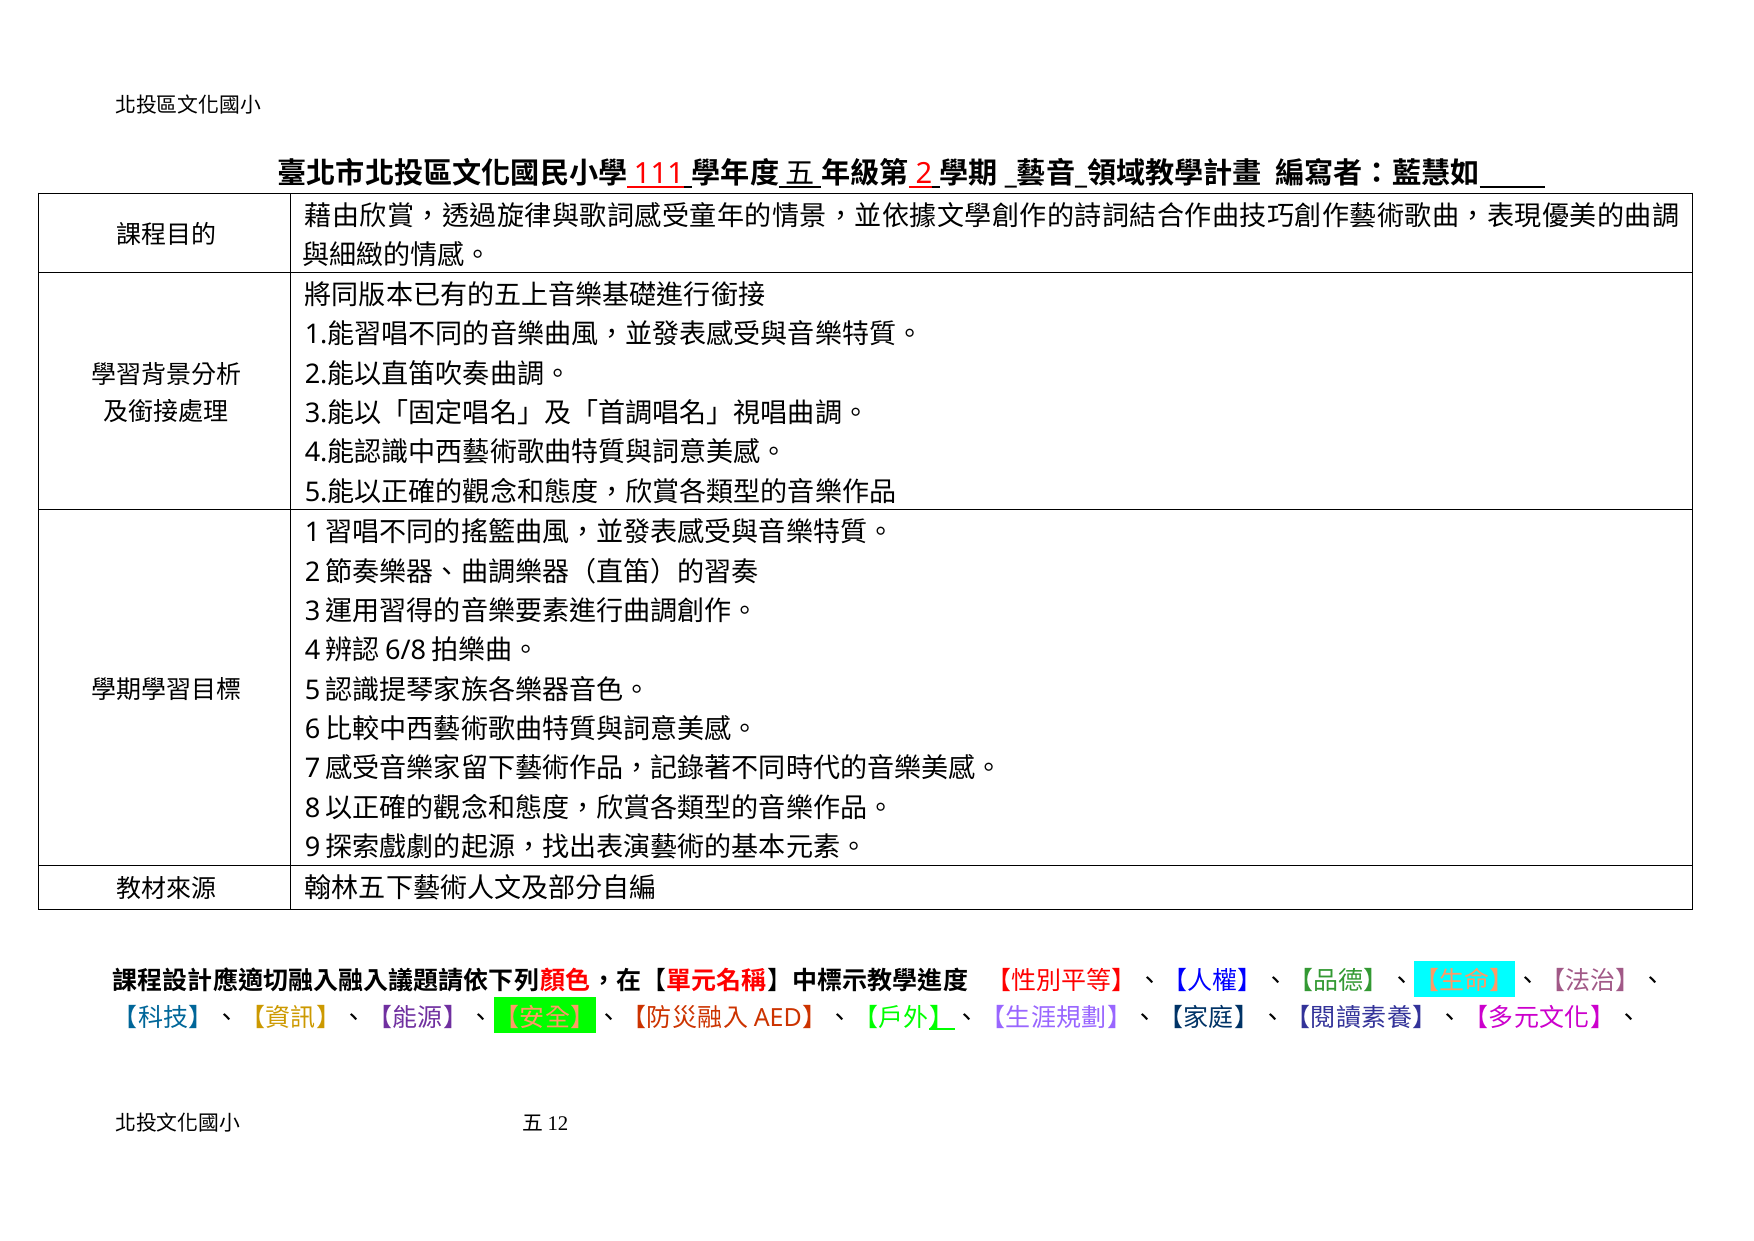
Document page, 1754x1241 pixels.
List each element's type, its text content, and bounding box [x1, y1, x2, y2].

table_cell 1習唱不同的搖籃曲風，並發表感受與音樂特質。 2節奏樂器、曲調樂器（直笛）的習奏 3運用習得的音樂要素進行曲調創作。 4辨認6/8拍樂曲。 5認識提琴家族各樂器音色。 6比較中西藝術歌曲特質與詞意美感。 7感受音樂家留下藝術作品，記錄著不同時代的音樂美感。 8以正確的觀念和態度，欣賞各類型的音樂作品。 9探索戲劇的起源，找出表演藝術的基本元素。 [291, 510, 1692, 864]
table_header 藉由欣賞，透過旋律與歌詞感受童年的情景，並依據文學創作的詩詞結合作曲技巧創作藝術歌曲，表現優美的曲調與細緻的情感。 [291, 194, 1692, 272]
table_cell 將同版本已有的五上音樂基礎進行銜接 1.能習唱不同的音樂曲風，並發表感受與音樂特質。 2.能以直笛吹奏曲調。 3.能以「固定唱名」及「首調唱名」視唱曲調。 4.能認識中西藝術歌曲特質與詞意美感。 5.能以正確的觀念和態度，欣賞各類型的音樂作品 [291, 273, 1692, 509]
table_cell 學期學習目標 [39, 510, 290, 864]
text 臺北市北投區文化國民小學 111 學年度 五 年級第 2 學期 _藝音_領域教學計畫 編寫者：藍慧如 [112, 150, 1641, 192]
table_cell 學習背景分析 及銜接處理 [39, 273, 290, 509]
table_cell 教材來源 [39, 866, 290, 909]
table_cell 翰林五下藝術人文及部分自編 [291, 866, 1692, 909]
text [112, 961, 1641, 1033]
table_header 課程目的 [39, 194, 290, 272]
